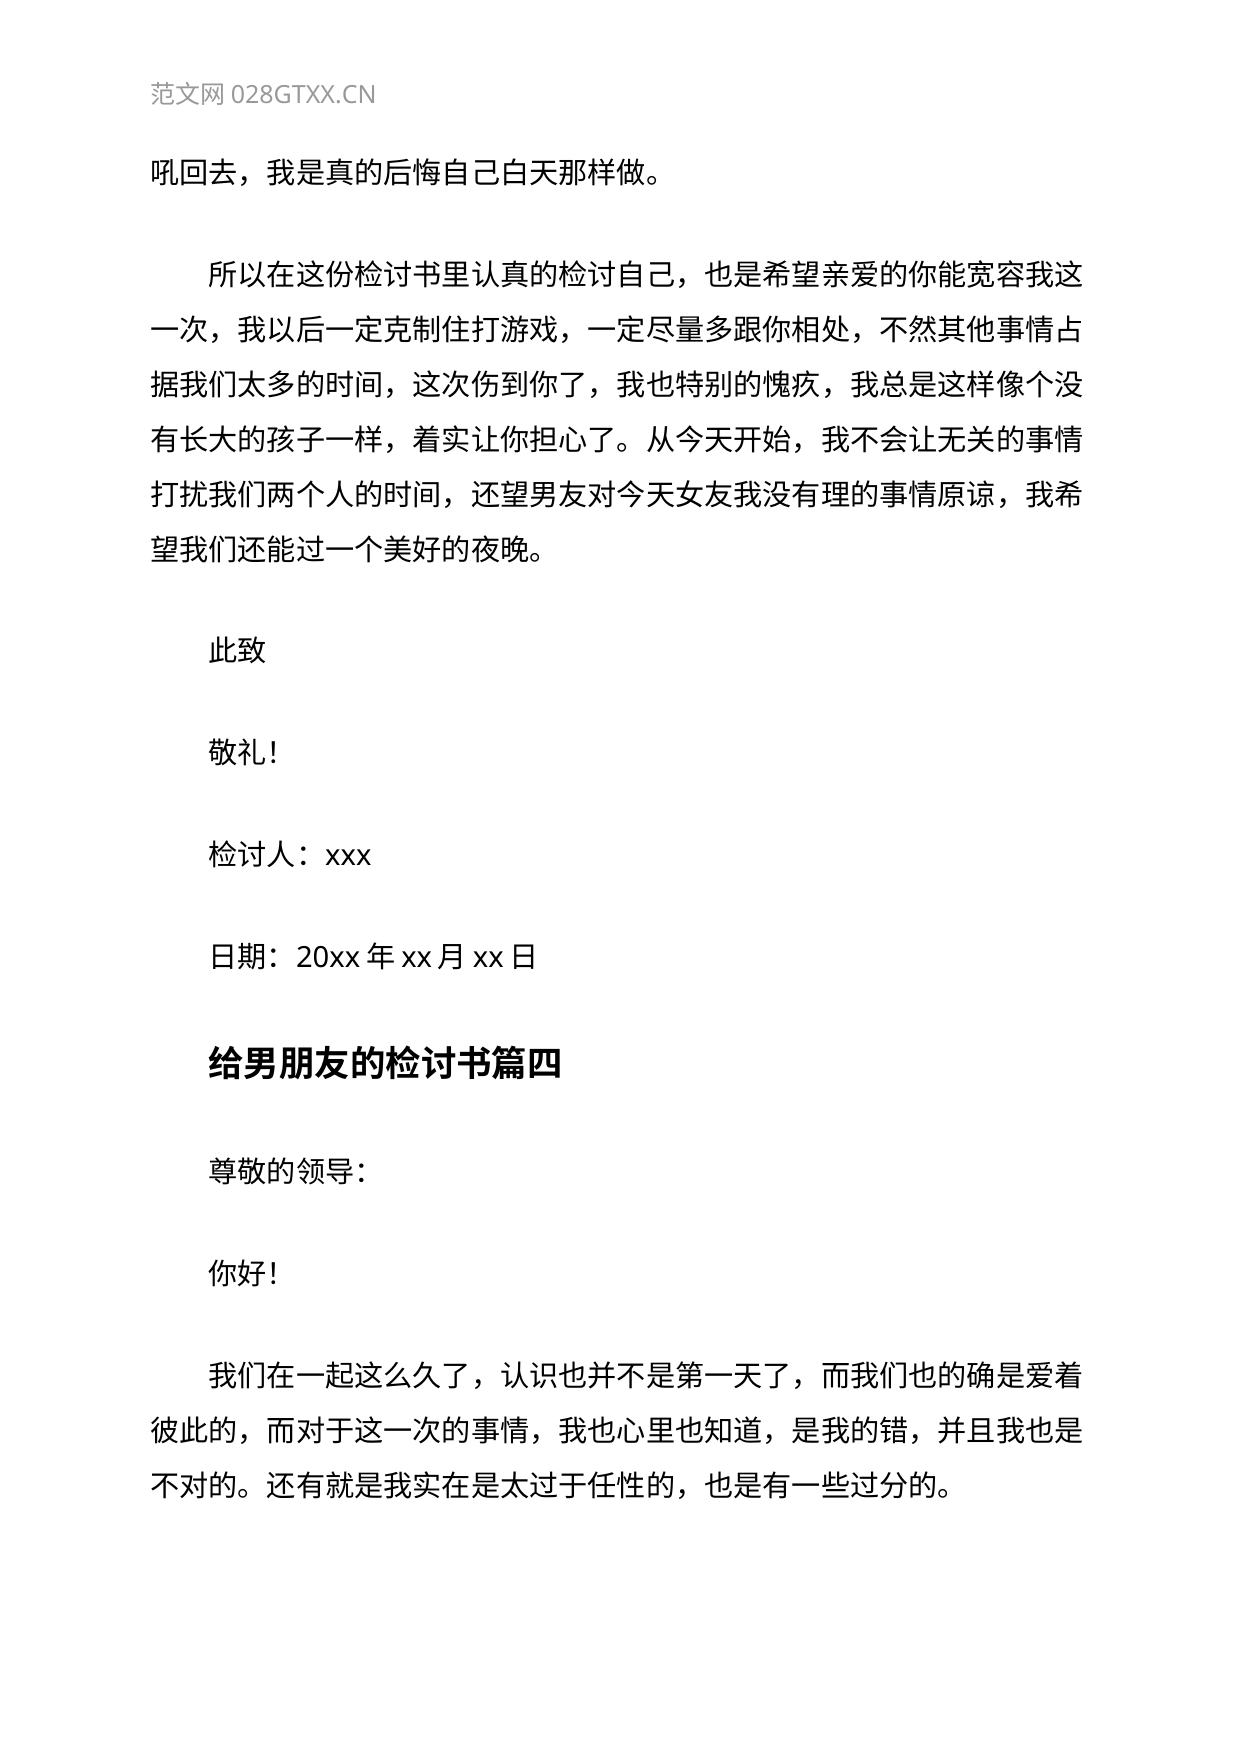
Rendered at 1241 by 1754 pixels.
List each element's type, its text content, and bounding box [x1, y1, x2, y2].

text 你好！ [150, 1251, 1090, 1293]
text 尊敬的领导： [150, 1149, 1090, 1191]
text 所以在这份检讨书里认真的检讨自己，也是希望亲爱的你能宽容我这一次，我以后一定克制住打游戏，一定尽量多跟你相处，不然其他事情占据我们太多的时间，这次伤到你了，我也特别的愧疚，我总是这样像个没有长大的孩子一样，着实让你担心了。从今天开始，我不会让无关的事情打扰我们两个人的时间，还望男友对今天女友我没有理的事情原谅，我希望我们还能过一个美好的夜晚。 [150, 252, 1090, 568]
text 日期：20xx年xx月xx日 [150, 933, 1090, 976]
text 此致 [150, 628, 1090, 670]
text 敬礼！ [150, 730, 1090, 772]
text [150, 150, 1090, 192]
text 检讨人：xxx [150, 832, 1090, 874]
text 我们在一起这么久了，认识也并不是第一天了，而我们也的确是爱着彼此的，而对于这一次的事情，我也心里也知道，是我的错，并且我也是不对的。还有就是我实在是太过于任性的，也是有一些过分的。 [150, 1352, 1090, 1504]
text 给男朋友的检讨书篇四 [150, 1036, 1090, 1087]
